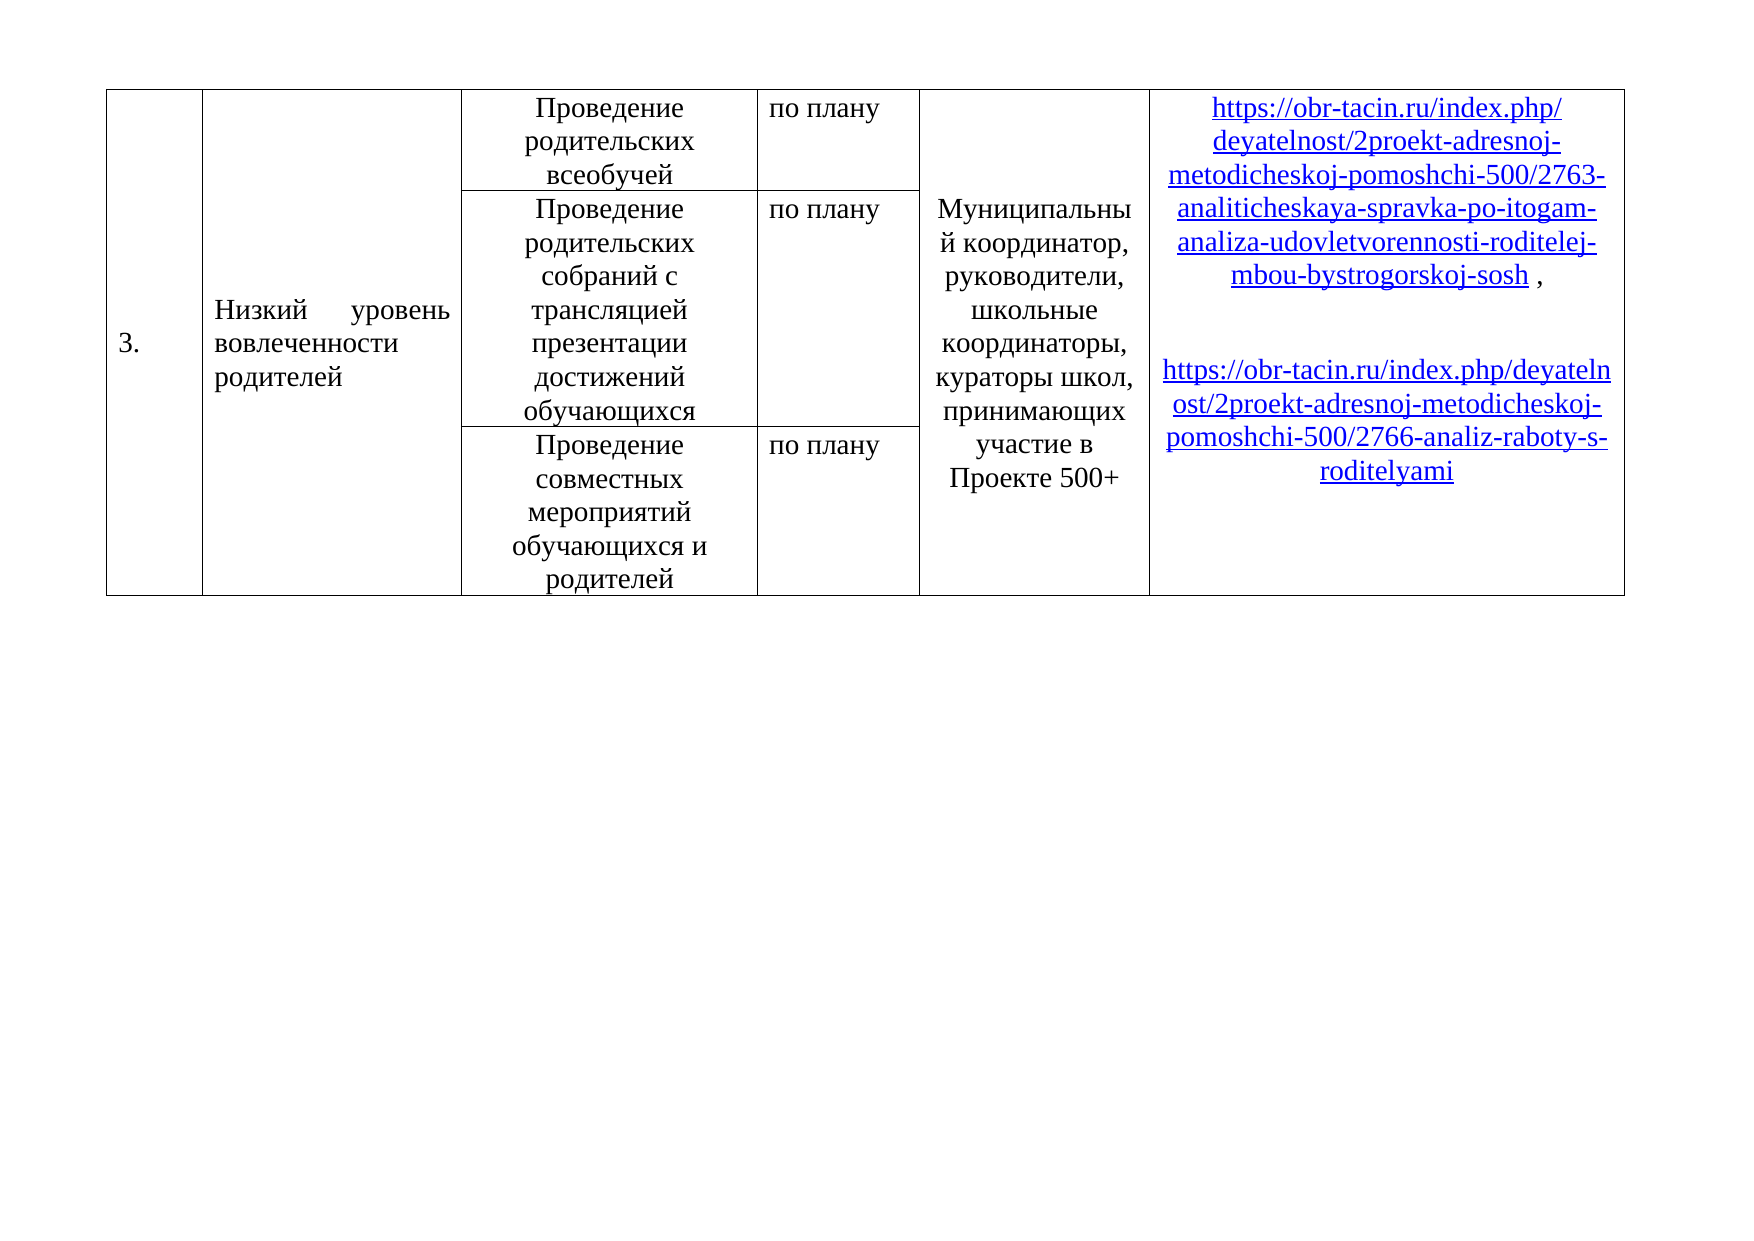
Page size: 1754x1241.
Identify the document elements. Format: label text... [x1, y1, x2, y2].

table_cell Проведение совместных мероприятий обучающихся и родителей [462, 427, 757, 595]
table_cell Низкий уровень вовлеченности родителей [203, 90, 461, 595]
table_cell Муниципальный координатор, руководители, школьные координаторы, кураторы школ, принимающих участие в Проекте 500+ [920, 90, 1149, 595]
table_cell Проведение родительских собраний с трансляцией презентации достижений обучающихся [462, 191, 757, 426]
table_cell https://obr-tacin.ru/index.php/deyatelnost/2proekt-adresnoj-metodicheskoj-pomoshchi-500/2763-analiticheskaya-spravka-po-itogam-analiza-udovletvorennosti-roditelej-mbou-bystrogorskoj-sosh , https://obr-tacin.ru/index.php/deyatelnost/2proekt-adresnoj-metodicheskoj-pomoshchi-500/2766-analiz-raboty-s-roditelyami [1150, 90, 1624, 595]
table_cell по плану [758, 427, 919, 595]
table_cell по плану [758, 90, 919, 190]
table_cell 3. [107, 90, 202, 595]
table_cell по плану [758, 191, 919, 426]
table_cell Проведение родительских всеобучей [462, 90, 757, 190]
